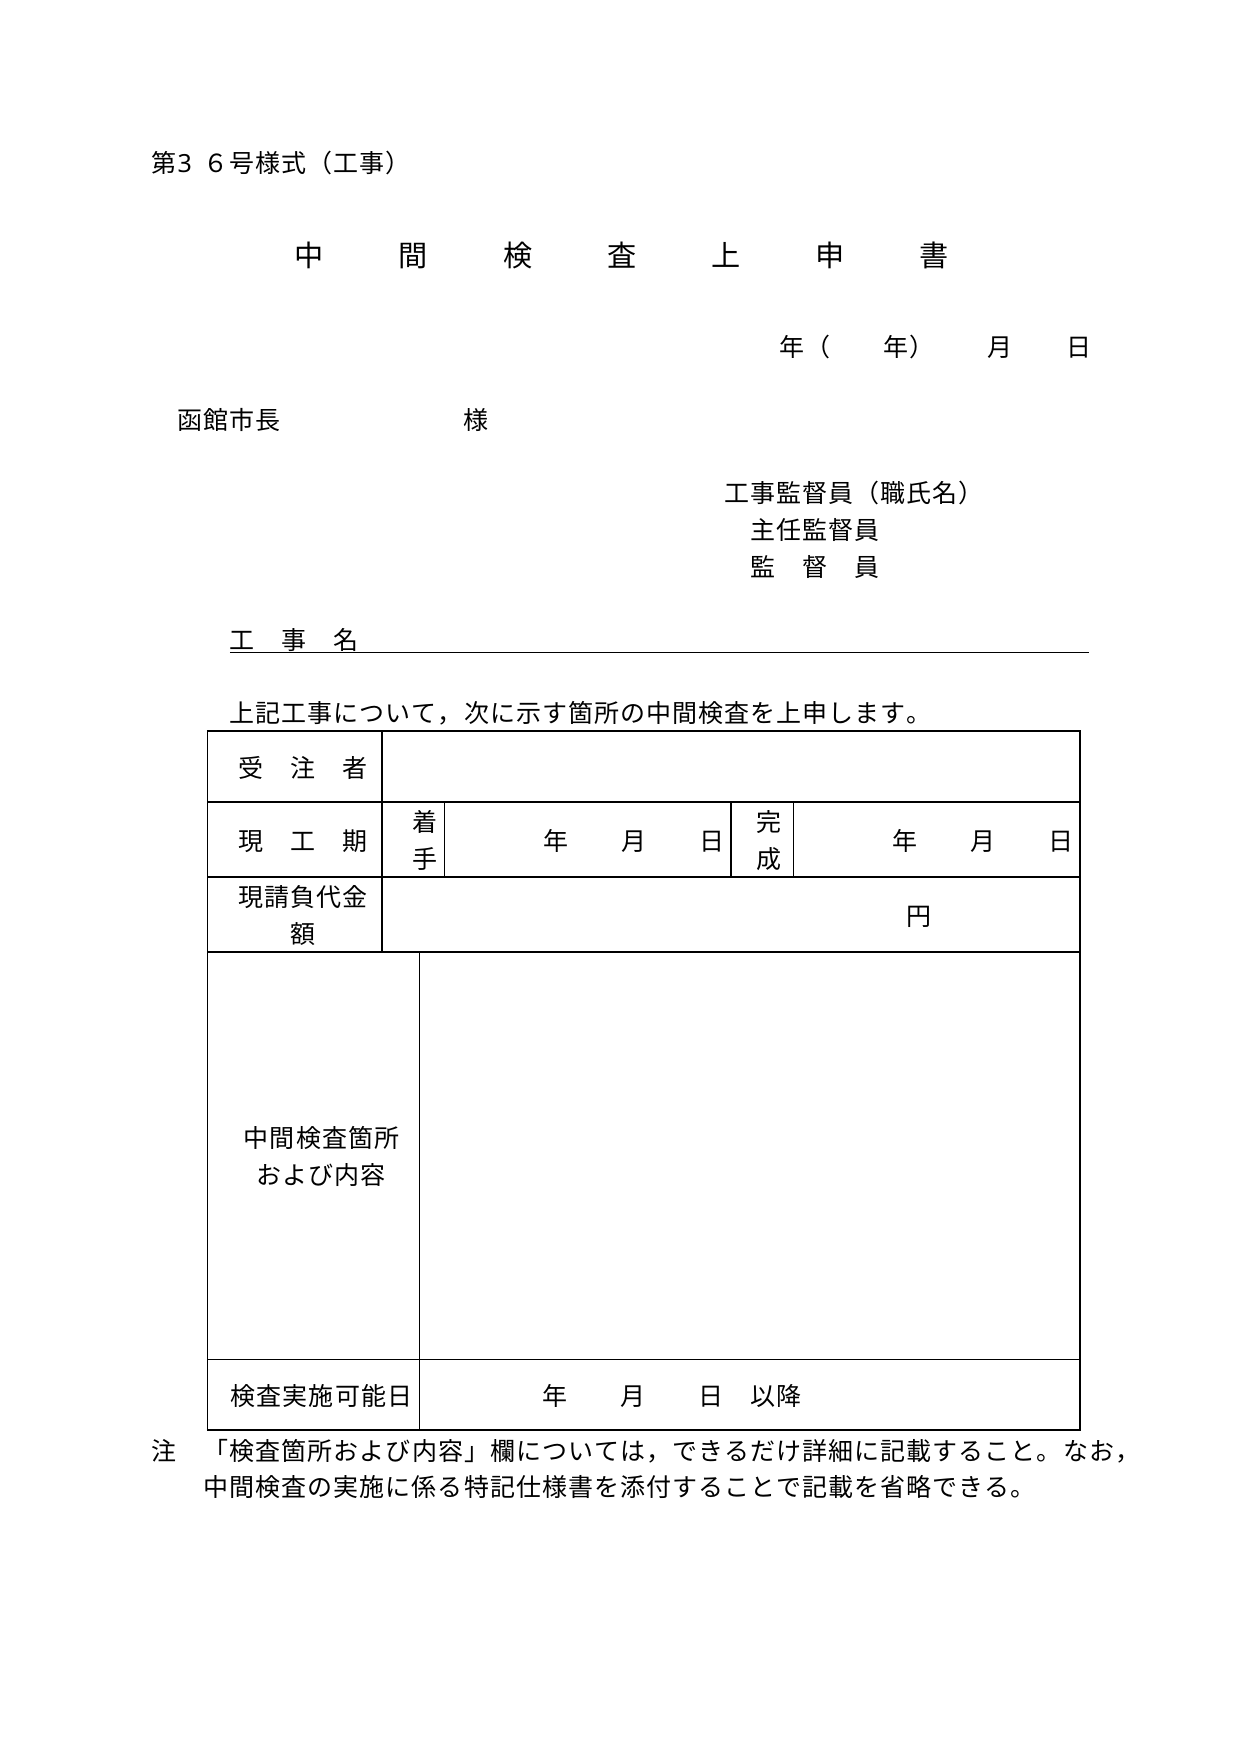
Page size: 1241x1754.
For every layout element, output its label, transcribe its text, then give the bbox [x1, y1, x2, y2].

table_cell 完成 [732, 803, 793, 876]
text 函館市長 様 [151, 400, 1115, 437]
text 工事監督員（職氏名） [701, 474, 1115, 510]
table_cell 中間検査箇所 および内容 [208, 953, 419, 1358]
table_cell 検査実施可能日 [208, 1360, 419, 1429]
text 中 間 検 査 上 申 書 [151, 217, 1115, 290]
table_header [383, 732, 1079, 801]
text 第3６号様式（工事） [151, 144, 1115, 180]
table_header 受 注 者 [208, 732, 381, 801]
table_cell 年 月 日 [445, 803, 730, 876]
text 工 事 名 [220, 620, 1115, 657]
text 注 「検査箇所および内容」欄については，できるだけ詳細に記載すること。なお，中間検査の実施に係る特記仕様書を添付することで記載を省略できる。 [151, 1431, 1115, 1504]
text 主任監督員 [701, 510, 1115, 547]
table_cell 現請負代金額 [208, 878, 381, 951]
table_cell 着手 [383, 803, 444, 876]
text 監 督 員 [701, 547, 1115, 584]
text 年（ 年） 月 日 [151, 327, 1092, 364]
table_cell [420, 953, 1079, 1358]
table_cell 円 [383, 878, 1079, 951]
table_cell 年 月 日 [794, 803, 1079, 876]
table_cell 年 月 日 以降 [420, 1360, 1079, 1429]
text 上記工事について，次に示す箇所の中間検査を上申します。 [197, 694, 1115, 730]
table_cell 現 工 期 [208, 803, 381, 876]
